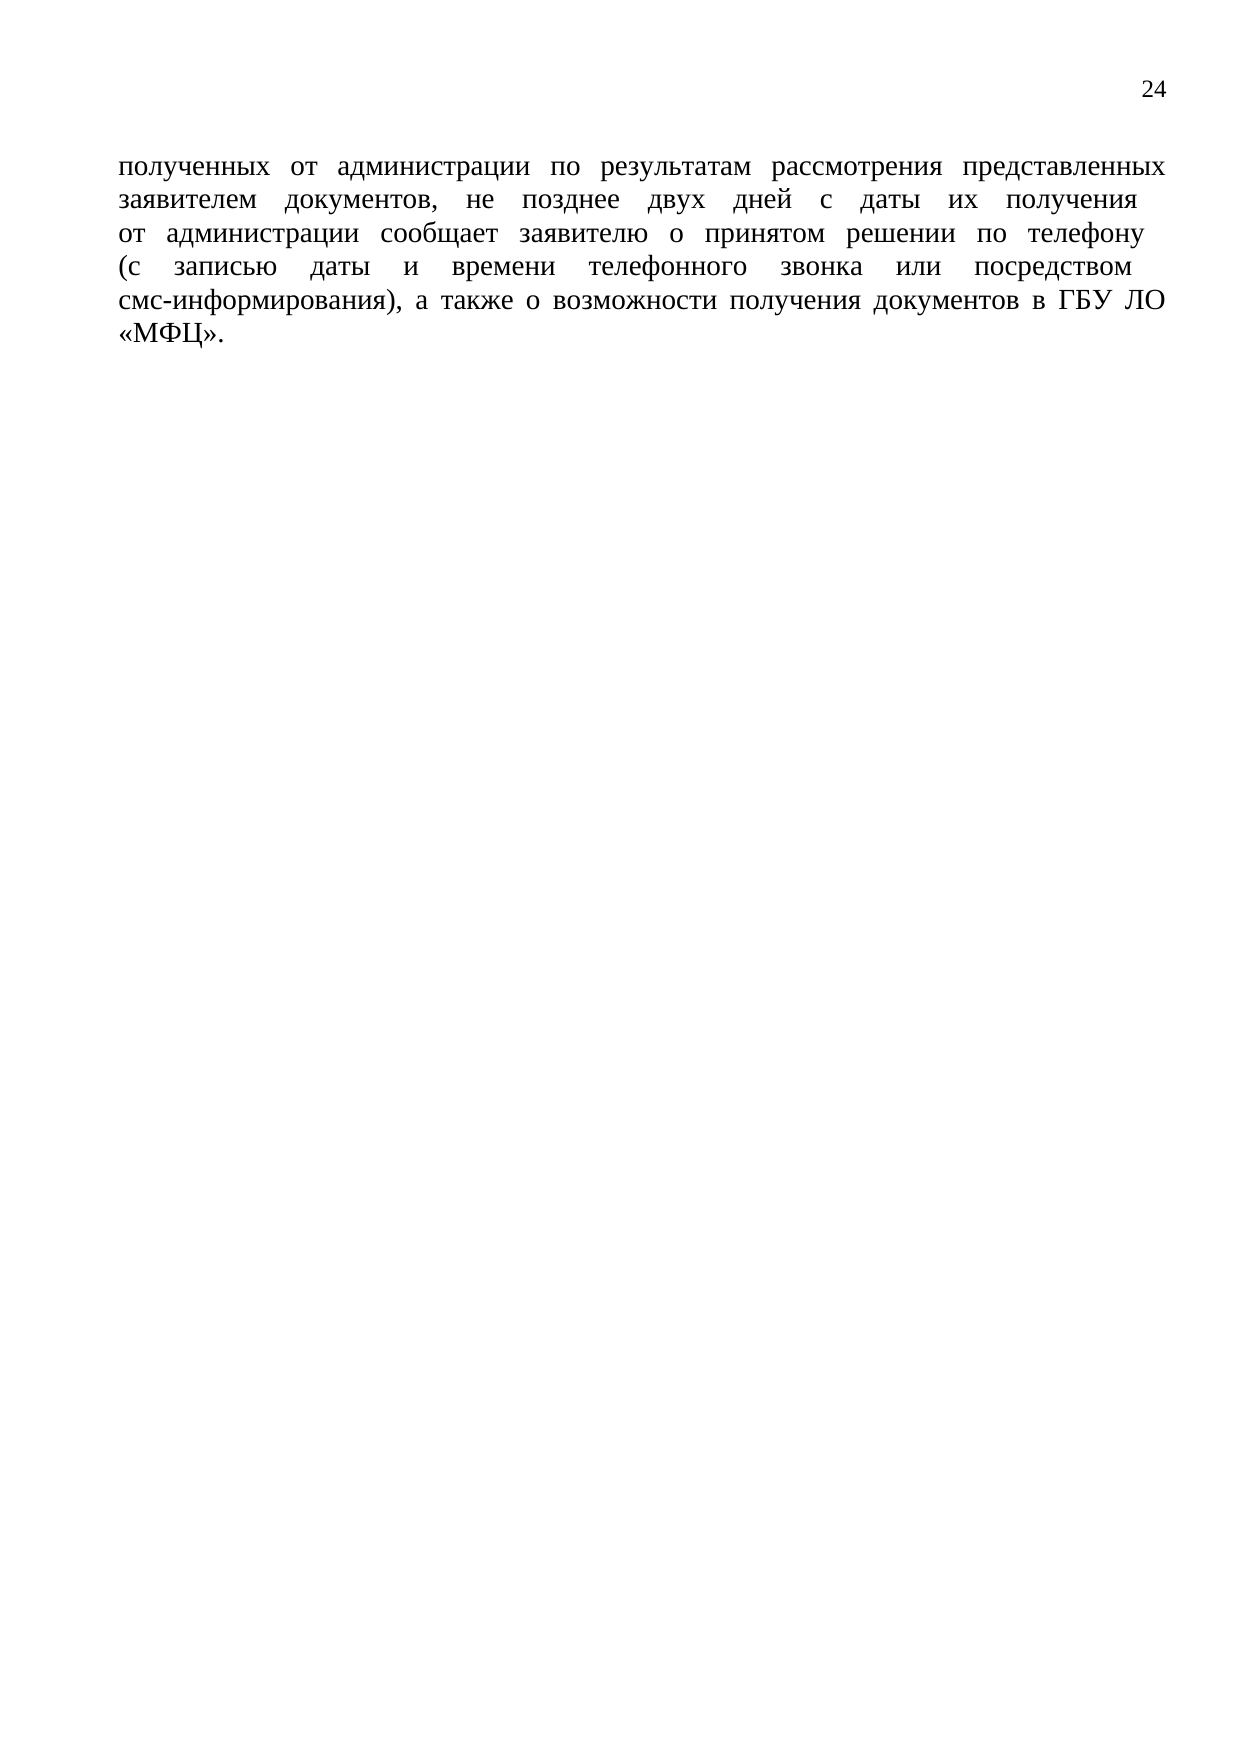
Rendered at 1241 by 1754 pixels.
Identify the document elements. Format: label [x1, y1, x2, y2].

text [118, 148, 1167, 349]
